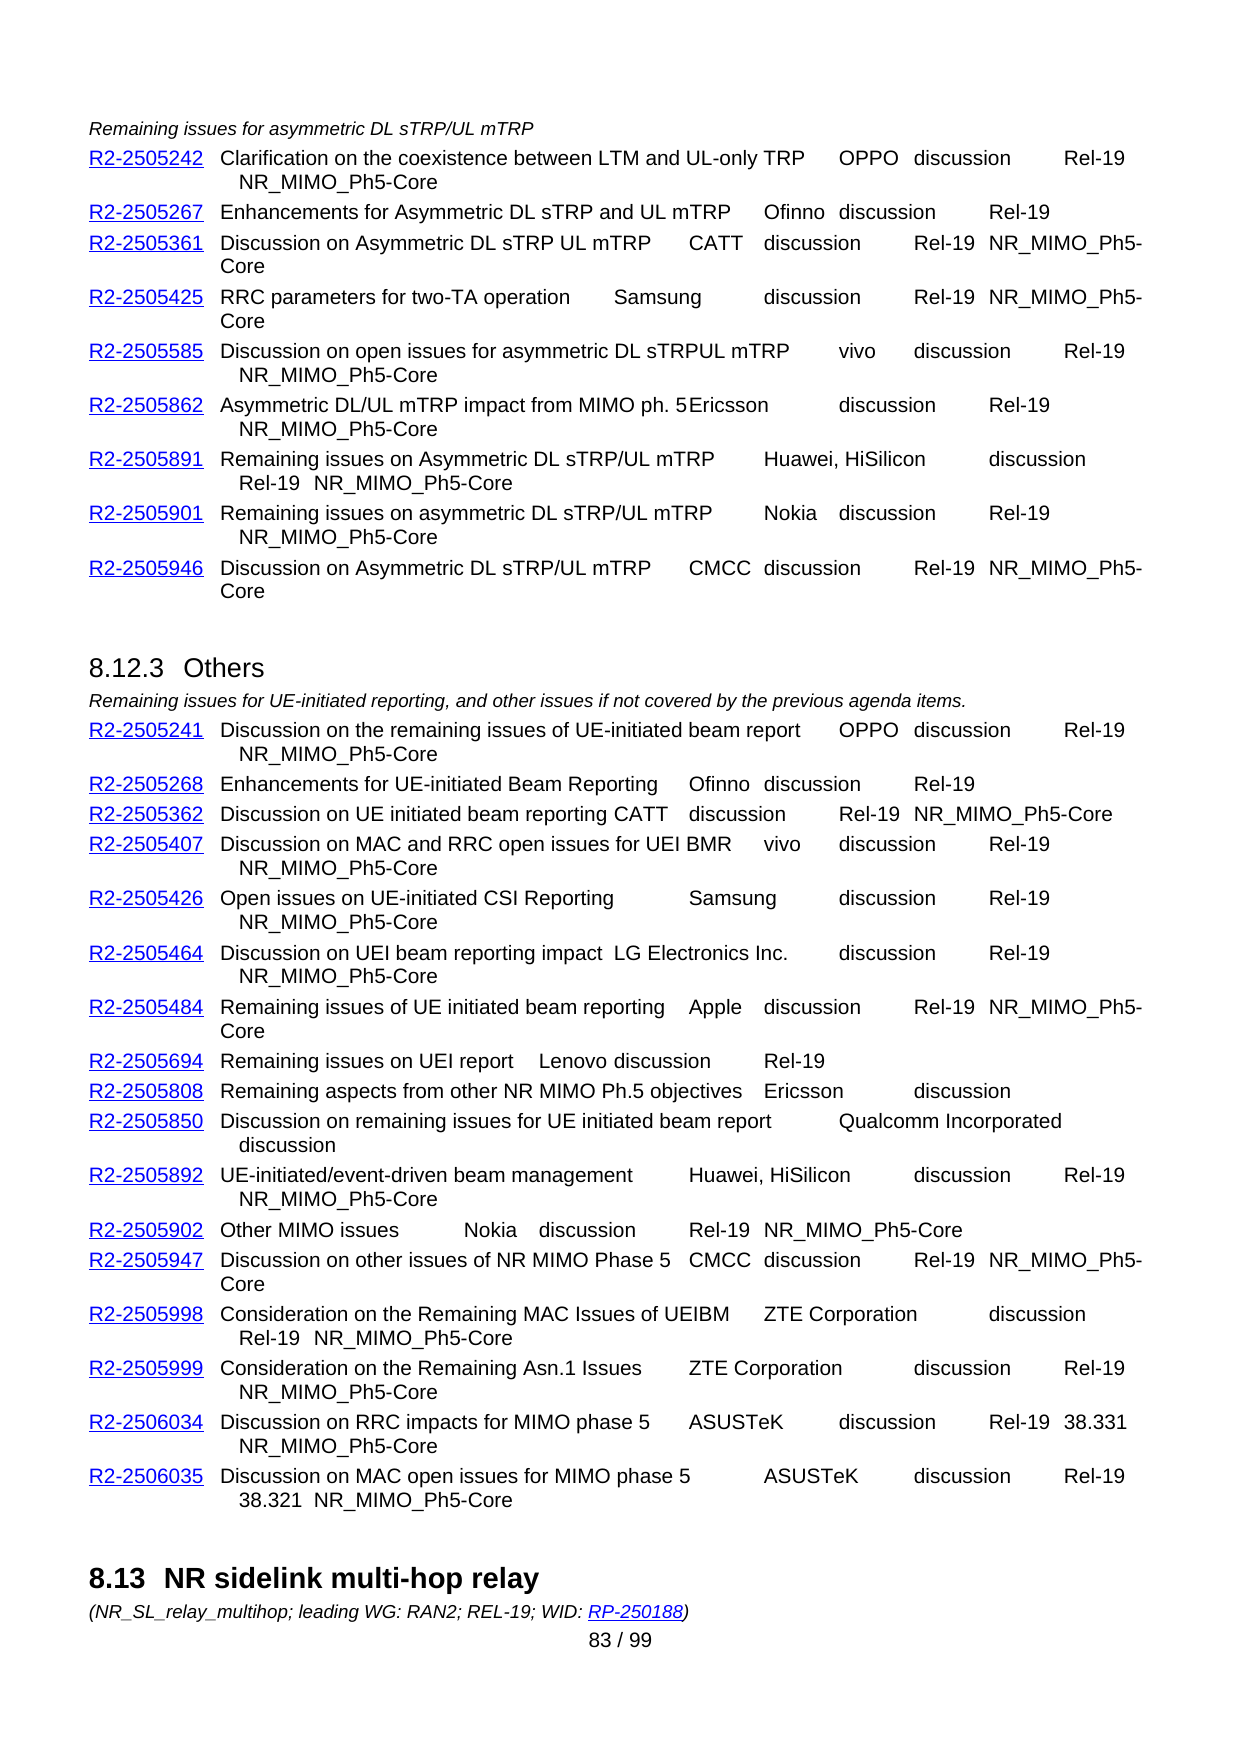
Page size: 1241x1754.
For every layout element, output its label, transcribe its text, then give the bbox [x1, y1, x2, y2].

title R2-2505585 Discussion on open issues for asymmetric DL sTRPUL mTRP vivo discussion Rel-19 NR_MIMO_Ph5-Core [89, 339, 1152, 387]
title R2-2505946 Discussion on Asymmetric DL sTRP/UL mTRP CMCC discussion Rel-19 NR_MIMO_Ph5-Core [89, 555, 1152, 603]
title R2-2505901 Remaining issues on asymmetric DL sTRP/UL mTRP Nokia discussion Rel-19 NR_MIMO_Ph5-Core [89, 501, 1152, 549]
title R2-2505361 Discussion on Asymmetric DL sTRP UL mTRP CATT discussion Rel-19 NR_MIMO_Ph5-Core [89, 230, 1152, 278]
title R2-2505891 Remaining issues on Asymmetric DL sTRP/UL mTRP Huawei, HiSilicon discussion Rel-19 NR_MIMO_Ph5-Core [89, 447, 1152, 495]
title R2-2505362 Discussion on UE initiated beam reporting CATT discussion Rel-19 NR_MIMO_Ph5-Core [89, 802, 1152, 826]
text Remaining issues for UE-initiated reporting, and other issues if not covered by the previous agenda items. [89, 690, 1152, 711]
title R2-2505241 Discussion on the remaining issues of UE-initiated beam report OPPO discussion Rel-19 NR_MIMO_Ph5-Core [89, 717, 1152, 765]
title R2-2505267 Enhancements for Asymmetric DL sTRP and UL mTRP Ofinno discussion Rel-19 [89, 200, 1152, 224]
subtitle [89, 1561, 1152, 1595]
title R2-2505425 RRC parameters for two-TA operation Samsung discussion Rel-19 NR_MIMO_Ph5-Core [89, 284, 1152, 332]
subtitle 8.12.3 Others [89, 652, 1152, 683]
title R2-2505407 Discussion on MAC and RRC open issues for UEI BMR vivo discussion Rel-19 NR_MIMO_Ph5-Core [89, 832, 1152, 880]
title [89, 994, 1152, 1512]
text Remaining issues for asymmetric DL sTRP/UL mTRP [89, 118, 1152, 140]
title R2-2505268 Enhancements for UE-initiated Beam Reporting Ofinno discussion Rel-19 [89, 772, 1152, 796]
title R2-2505426 Open issues on UE-initiated CSI Reporting Samsung discussion Rel-19 NR_MIMO_Ph5-Core [89, 886, 1152, 934]
title R2-2505464 Discussion on UEI beam reporting impact LG Electronics Inc. discussion Rel-19 NR_MIMO_Ph5-Core [89, 940, 1152, 988]
title R2-2505242 Clarification on the coexistence between LTM and UL-only TRP OPPO discussion Rel-19 NR_MIMO_Ph5-Core [89, 146, 1152, 194]
title R2-2505862 Asymmetric DL/UL mTRP impact from MIMO ph. 5 Ericsson discussion Rel-19 NR_MIMO_Ph5-Core [89, 393, 1152, 441]
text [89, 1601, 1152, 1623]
